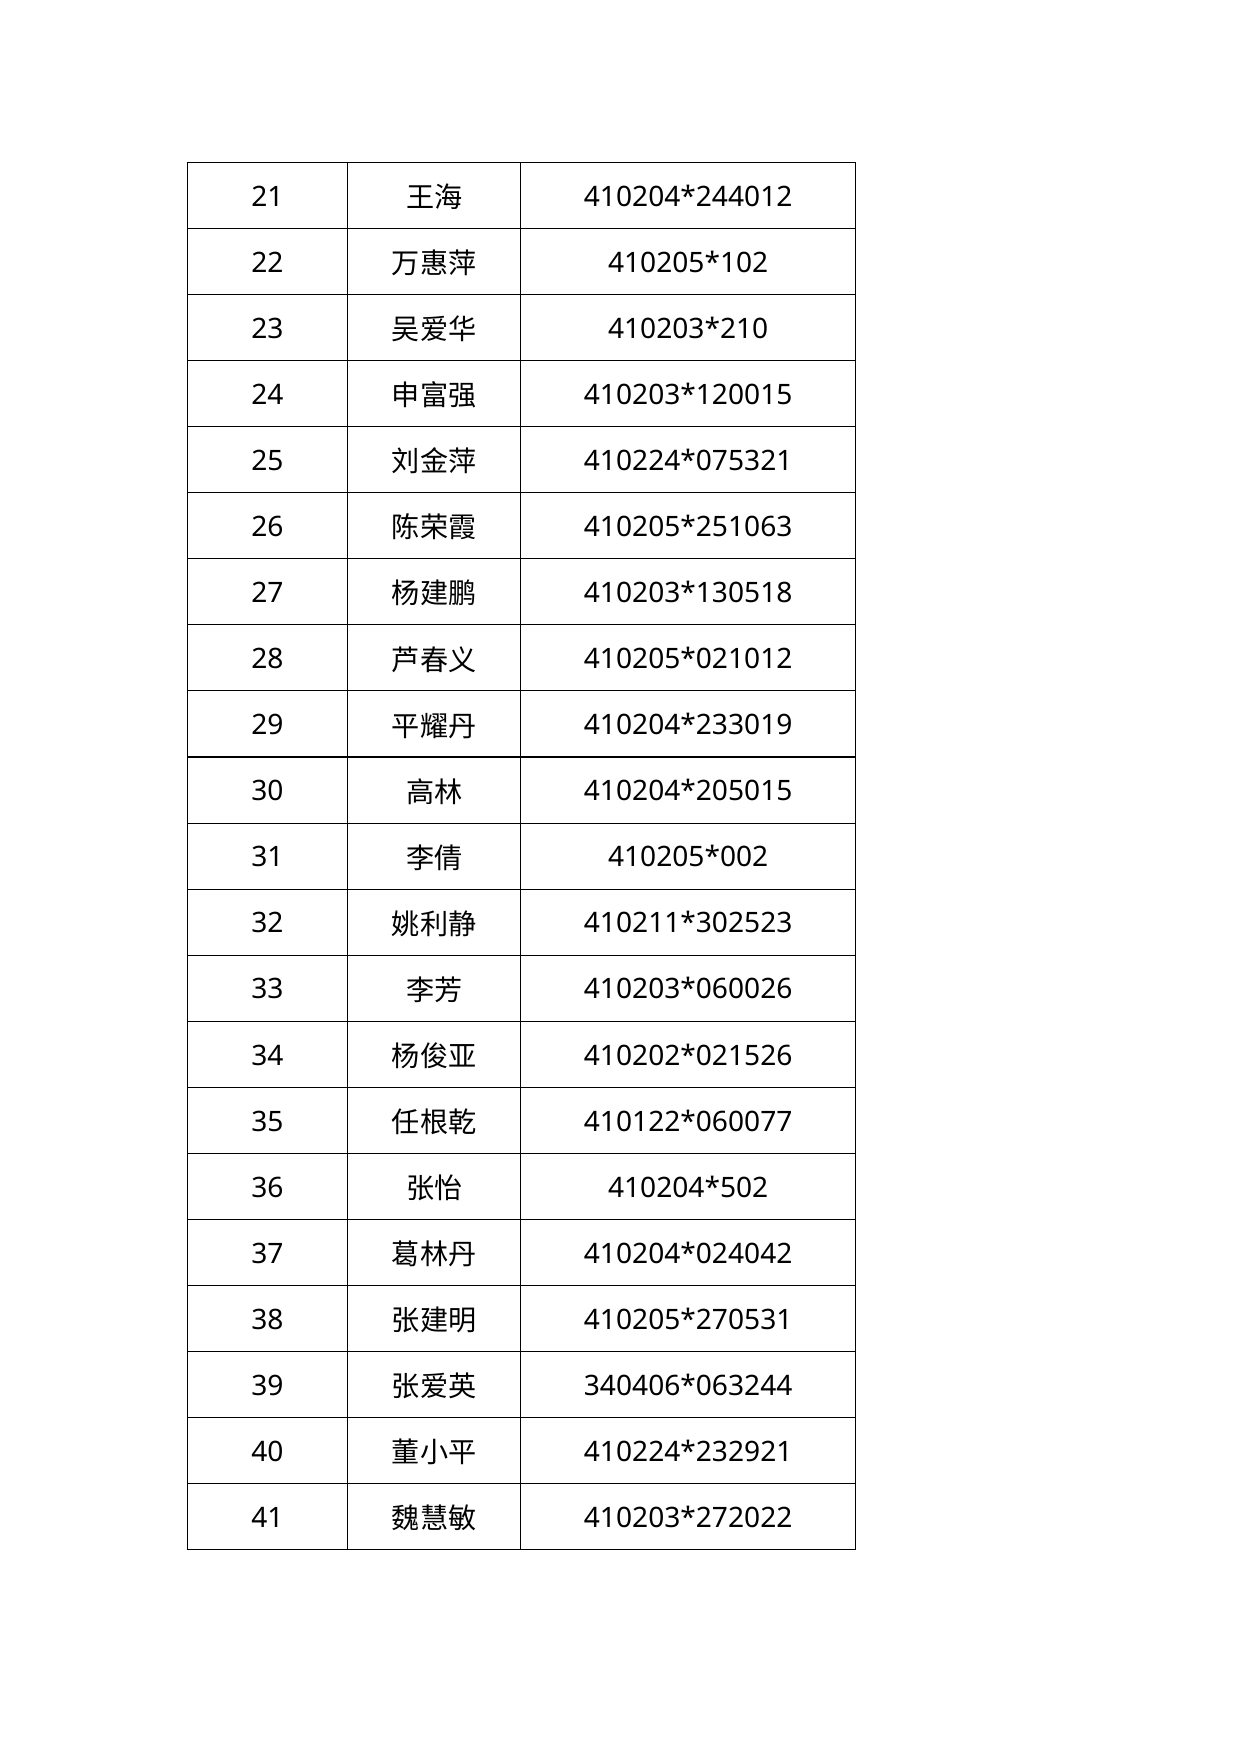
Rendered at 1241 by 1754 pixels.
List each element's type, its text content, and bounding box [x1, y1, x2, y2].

table_cell 40 [188, 1418, 347, 1483]
table_cell 张爱英 [348, 1352, 520, 1417]
table_cell 33 [188, 956, 347, 1021]
table_cell 410204*233019 [521, 691, 855, 756]
table_cell 410204*502 [521, 1154, 855, 1219]
table_cell 410205*021012 [521, 625, 855, 690]
table_cell 高林 [348, 758, 520, 822]
table_cell 吴爱华 [348, 295, 520, 360]
table_cell 410224*232921 [521, 1418, 855, 1483]
table_cell 410204*205015 [521, 758, 855, 822]
table_cell 葛林丹 [348, 1220, 520, 1285]
table_cell 23 [188, 295, 347, 360]
table_cell 26 [188, 493, 347, 558]
table_cell 410205*102 [521, 229, 855, 294]
table_cell 410203*210 [521, 295, 855, 360]
table_cell 李芳 [348, 956, 520, 1021]
table_cell 25 [188, 427, 347, 492]
table_cell 410205*251063 [521, 493, 855, 558]
table_cell 410204*244012 [521, 163, 855, 228]
table_cell 芦春义 [348, 625, 520, 690]
table_cell 张怡 [348, 1154, 520, 1219]
table_cell 张建明 [348, 1286, 520, 1351]
table_cell 30 [188, 758, 347, 822]
table_cell 29 [188, 691, 347, 756]
table_cell 410203*272022 [521, 1484, 855, 1549]
table_cell 38 [188, 1286, 347, 1351]
table_cell 410224*075321 [521, 427, 855, 492]
table_cell 410211*302523 [521, 890, 855, 954]
table_cell 410203*120015 [521, 361, 855, 426]
table_cell 410203*130518 [521, 559, 855, 624]
table_cell 37 [188, 1220, 347, 1285]
table_cell 34 [188, 1022, 347, 1087]
table_cell 410203*060026 [521, 956, 855, 1021]
table_cell 410205*002 [521, 824, 855, 888]
table_cell 魏慧敏 [348, 1484, 520, 1549]
table_cell 410122*060077 [521, 1088, 855, 1153]
table_cell 杨俊亚 [348, 1022, 520, 1087]
table_cell 36 [188, 1154, 347, 1219]
table_cell 王海 [348, 163, 520, 228]
table_cell 39 [188, 1352, 347, 1417]
table_cell 41 [188, 1484, 347, 1549]
table_cell 21 [188, 163, 347, 228]
table_cell 陈荣霞 [348, 493, 520, 558]
table_cell 申富强 [348, 361, 520, 426]
table_cell 28 [188, 625, 347, 690]
table_cell 410202*021526 [521, 1022, 855, 1087]
table_cell 410204*024042 [521, 1220, 855, 1285]
table_cell 姚利静 [348, 890, 520, 954]
table_cell 刘金萍 [348, 427, 520, 492]
table_cell 平耀丹 [348, 691, 520, 756]
table_cell 340406*063244 [521, 1352, 855, 1417]
table_cell 32 [188, 890, 347, 954]
table_cell 27 [188, 559, 347, 624]
table_cell 董小平 [348, 1418, 520, 1483]
table_cell 万惠萍 [348, 229, 520, 294]
table_cell 24 [188, 361, 347, 426]
table_cell 410205*270531 [521, 1286, 855, 1351]
table_cell 李倩 [348, 824, 520, 888]
table_cell 31 [188, 824, 347, 888]
table_cell 杨建鹏 [348, 559, 520, 624]
table_cell 22 [188, 229, 347, 294]
table_cell 任根乾 [348, 1088, 520, 1153]
table_cell 35 [188, 1088, 347, 1153]
